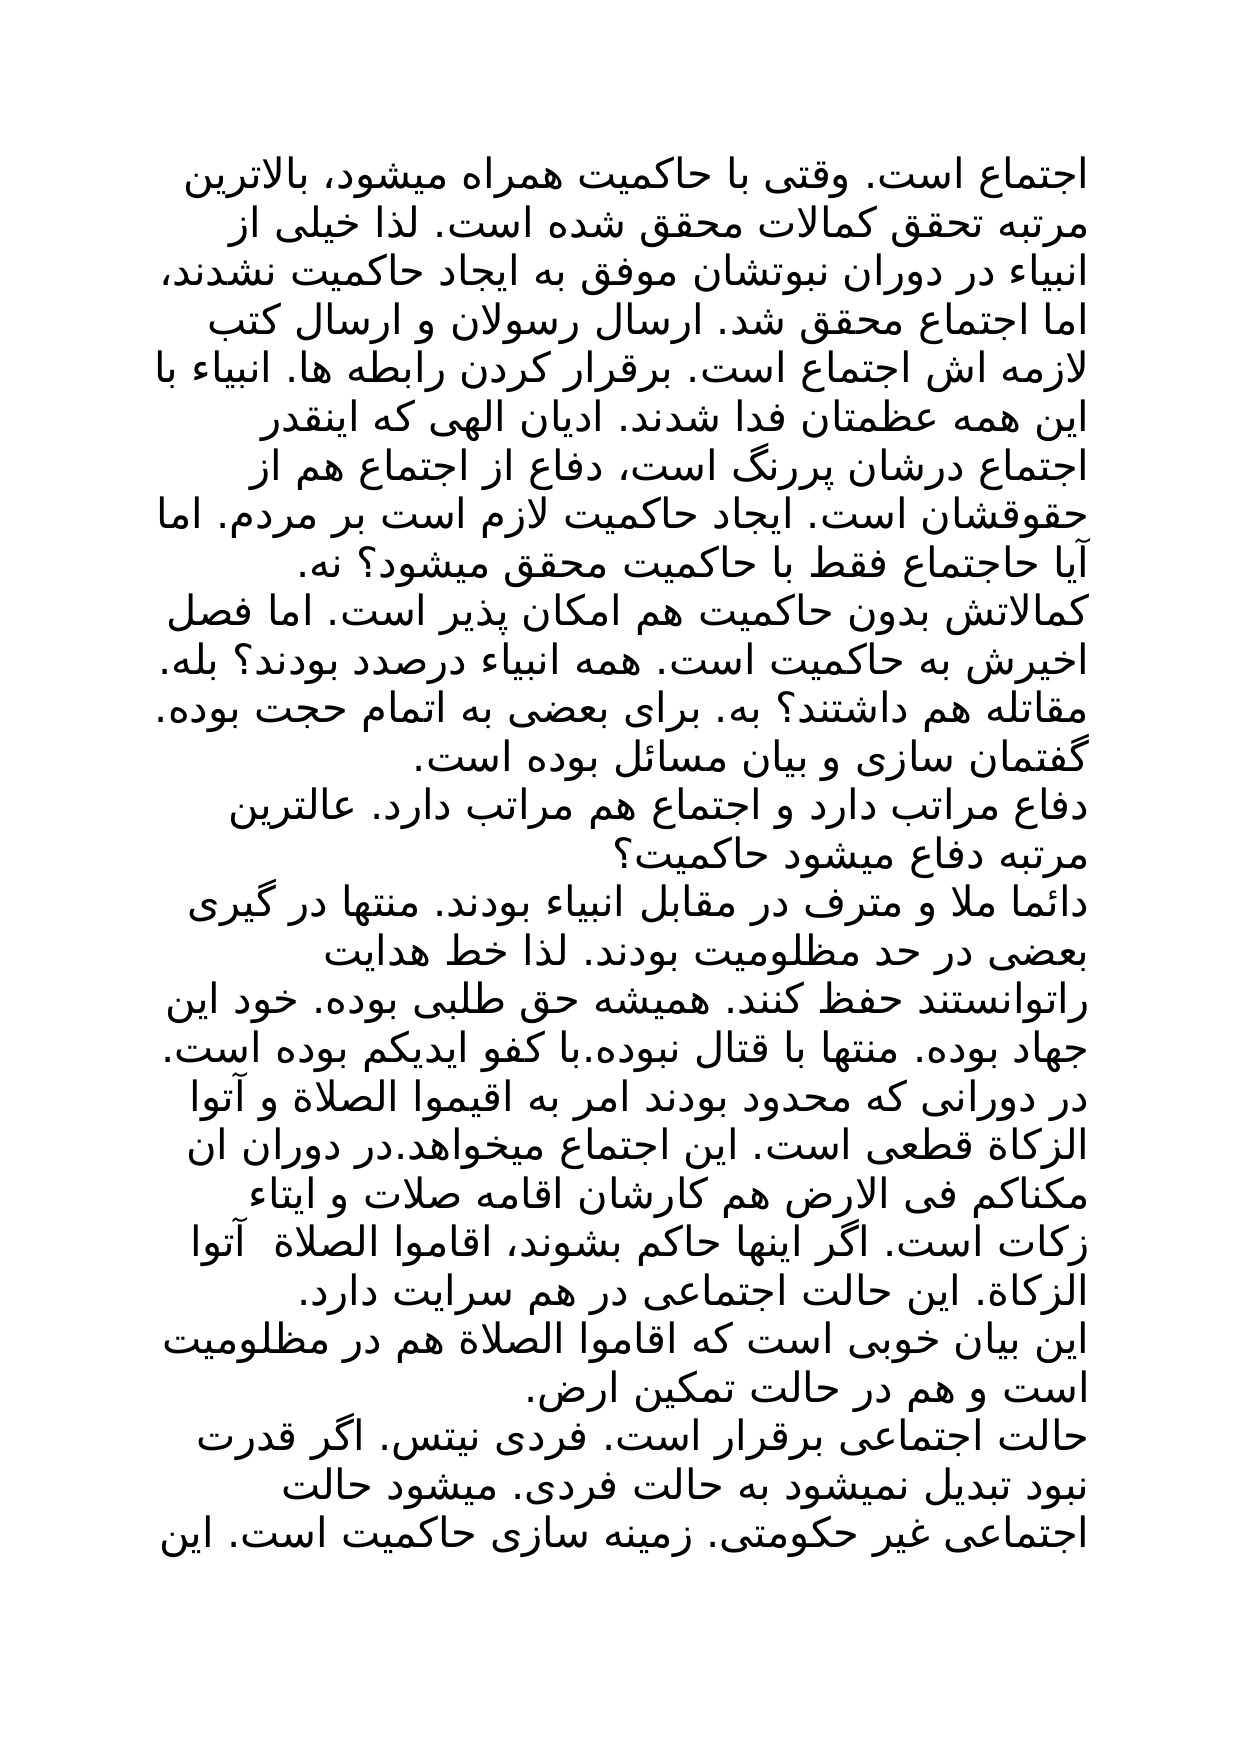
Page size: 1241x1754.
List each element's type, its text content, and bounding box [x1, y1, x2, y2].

text دائما ملا و مترف در مقابل انبیاء بودند. منتها در گیری بعضی در حد مظلومیت بودند. لذا خط هدایت راتوانستند حفظ کنند. همیشه حق طلبی بوده. خود این جهاد بوده. منتها با قتال نبوده.با کفو ایدیکم بوده است. در دورانی که محدود بودند امر به اقیموا الصلاة و آتوا الزکاة قطعی است. این اجتماع میخواهد.در دوران ان مکناکم فی الارض هم کارشان اقامه صلات و ایتاء زکات است. اگر اینها حاکم بشوند، اقاموا الصلاة آتوا الزکاة. این حالت اجتماعی در هم سرایت دارد. [150, 878, 1090, 1315]
text دفاع مراتب دارد و اجتماع هم مراتب دارد. عالترین مرتبه دفاع میشود حاکمیت؟ [150, 781, 1090, 878]
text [150, 150, 1090, 781]
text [150, 1412, 1090, 1558]
text این بیان خوبی است که اقاموا الصلاة هم در مظلومیت است و هم در حالت تمکین ارض. [150, 1315, 1090, 1412]
